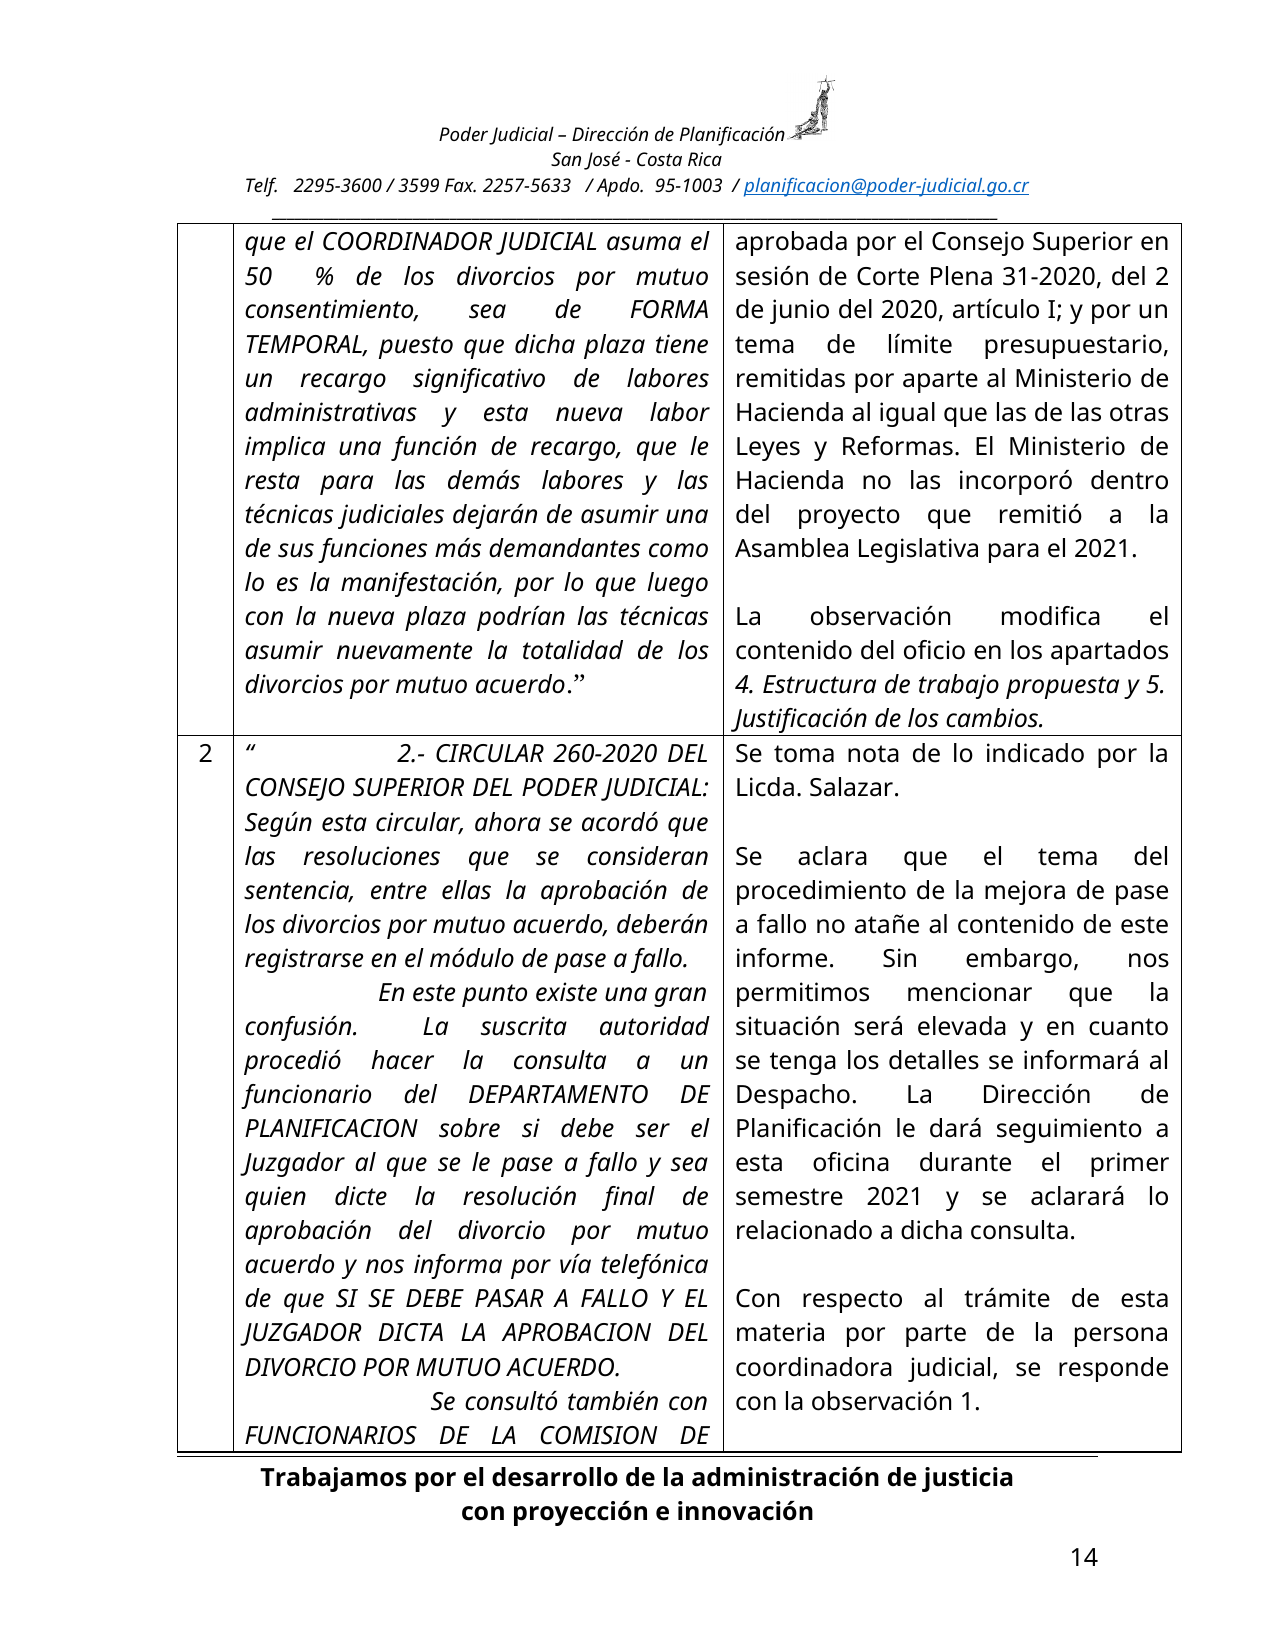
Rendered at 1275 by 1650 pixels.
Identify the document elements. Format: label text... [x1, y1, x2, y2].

table_cell 1 [178, 224, 233, 735]
picture [785, 73, 837, 141]
table_cell 2 [178, 736, 233, 1451]
